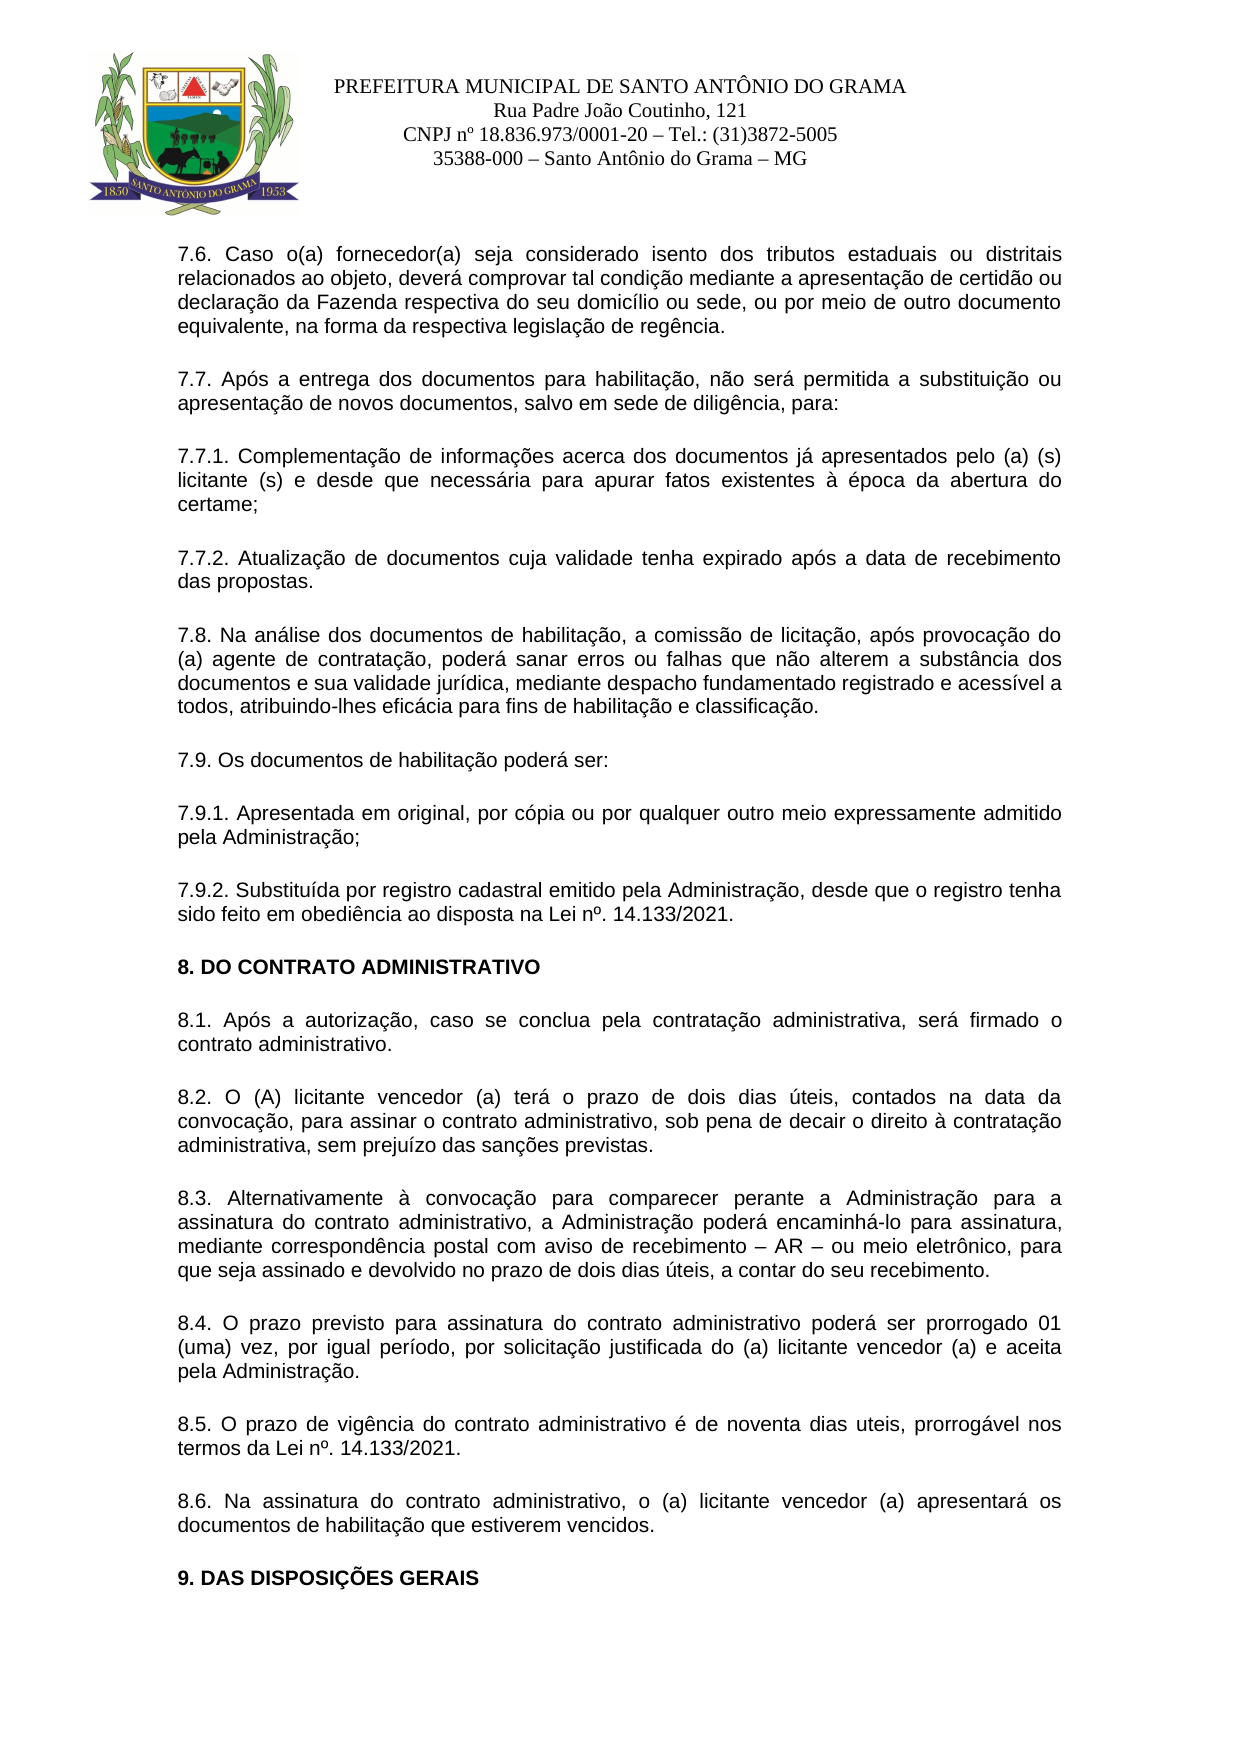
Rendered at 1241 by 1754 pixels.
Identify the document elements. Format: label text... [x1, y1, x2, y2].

text 8.4. O prazo previsto para assinatura do contrato administrativo poderá ser prorrogado 01 (uma) vez, por igual período, por solicitação justificada do (a) licitante vencedor (a) e aceita pela Administração. [177, 1311, 1063, 1383]
text 8.2. O (A) licitante vencedor (a) terá o prazo de dois dias úteis, contados na data da convocação, para assinar o contrato administrativo, sob pena de decair o direito à contratação administrativa, sem prejuízo das sanções previstas. [177, 1085, 1063, 1157]
text 7.7.2. Atualização de documentos cuja validade tenha expirado após a data de recebimento das propostas. [177, 545, 1063, 593]
text 7.9.2. Substituída por registro cadastral emitido pela Administração, desde que o registro tenha sido feito em obediência ao disposta na Lei nº. 14.133/2021. [177, 878, 1063, 926]
text 7.7.1. Complementação de informações acerca dos documentos já apresentados pelo (a) (s) licitante (s) e desde que necessária para apurar fatos existentes à época da abertura do certame; [177, 444, 1063, 516]
text 8.3. Alternativamente à convocação para comparecer perante a Administração para a assinatura do contrato administrativo, a Administração poderá encaminhá-lo para assinatura, mediante correspondência postal com aviso de recebimento – AR – ou meio eletrônico, para que seja assinado e devolvido no prazo de dois dias úteis, a contar do seu recebimento. [177, 1186, 1063, 1282]
text 8.1. Após a autorização, caso se conclua pela contratação administrativa, será firmado o contrato administrativo. [177, 1008, 1063, 1056]
text 9. DAS DISPOSIÇÕES GERAIS [177, 1566, 1063, 1590]
text 7.9.1. Apresentada em original, por cópia ou por qualquer outro meio expressamente admitido pela Administração; [177, 801, 1063, 848]
text 7.7. Após a entrega dos documentos para habilitação, não será permitida a substituição ou apresentação de novos documentos, salvo em sede de diligência, para: [177, 367, 1063, 415]
picture [88, 51, 300, 216]
text 7.6. Caso o(a) fornecedor(a) seja considerado isento dos tributos estaduais ou distritais relacionados ao objeto, deverá comprovar tal condição mediante a apresentação de certidão ou declaração da Fazenda respectiva do seu domicílio ou sede, ou por meio de outro documento equivalente, na forma da respectiva legislação de regência. [177, 242, 1063, 338]
text 8. DO CONTRATO ADMINISTRATIVO [177, 955, 1063, 979]
text 7.8. Na análise dos documentos de habilitação, a comissão de licitação, após provocação do (a) agente de contratação, poderá sanar erros ou falhas que não alterem a substância dos documentos e sua validade jurídica, mediante despacho fundamentado registrado e acessível a todos, atribuindo-lhes eficácia para fins de habilitação e classificação. [177, 622, 1063, 718]
text 8.6. Na assinatura do contrato administrativo, o (a) licitante vencedor (a) apresentará os documentos de habilitação que estiverem vencidos. [177, 1489, 1063, 1537]
text 7.9. Os documentos de habilitação poderá ser: [177, 747, 1063, 771]
text 8.5. O prazo de vigência do contrato administrativo é de noventa dias uteis, prorrogável nos termos da Lei nº. 14.133/2021. [177, 1412, 1063, 1460]
